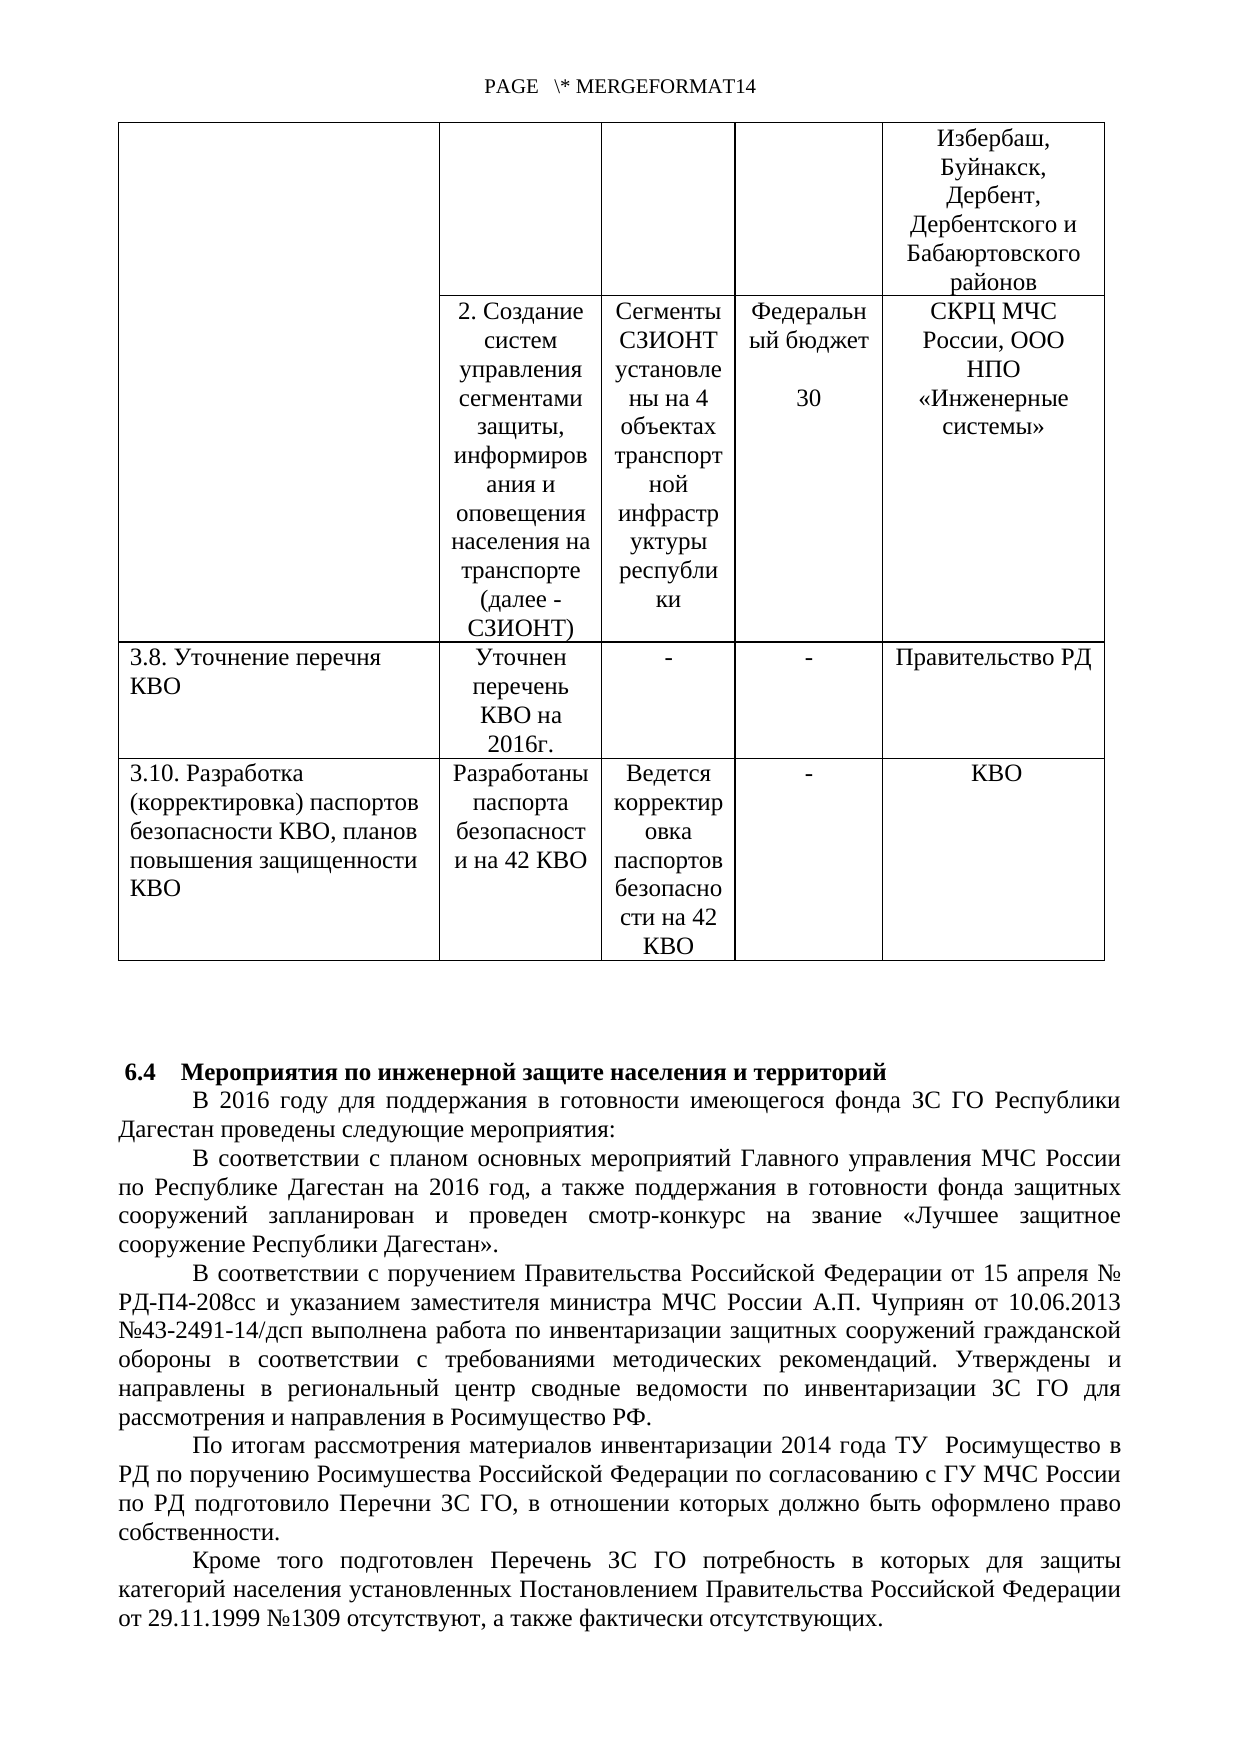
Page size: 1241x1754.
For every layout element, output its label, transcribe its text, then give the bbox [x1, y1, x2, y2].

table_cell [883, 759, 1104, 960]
text 6.4 Мероприятия по инженерной защите населения и территорий [118, 1057, 1122, 1085]
text В 2016 году для поддержания в готовности имеющегося фонда ЗС ГО Республики Дагестан проведены следующие мероприятия: [118, 1085, 1122, 1143]
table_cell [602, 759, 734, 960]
text В соответствии с поручением Правительства Российской Федерации от 15 апреля № РД-П4-208сс и указанием заместителя министра МЧС России А.П. Чуприян от 10.06.2013 №43-2491-14/дсп выполнена работа по инвентаризации защитных сооружений гражданской обороны в соответствии с требованиями методических рекомендаций. Утверждены и направлены в региональный центр сводные ведомости по инвентаризации ЗС ГО для рассмотрения и направления в Росимущество РФ. [118, 1258, 1122, 1430]
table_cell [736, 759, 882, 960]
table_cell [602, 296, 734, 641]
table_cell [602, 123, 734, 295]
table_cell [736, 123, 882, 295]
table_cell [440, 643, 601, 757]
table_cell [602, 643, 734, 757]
text В соответствии с планом основных мероприятий Главного управления МЧС России по Республике Дагестан на 2016 год, а также поддержания в готовности фонда защитных сооружений запланирован и проведен смотр-конкурс на звание «Лучшее защитное сооружение Республики Дагестан». [118, 1143, 1122, 1258]
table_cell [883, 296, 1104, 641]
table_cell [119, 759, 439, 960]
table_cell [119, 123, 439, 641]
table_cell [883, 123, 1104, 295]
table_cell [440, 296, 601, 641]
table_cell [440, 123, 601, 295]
text Кроме того подготовлен Перечень ЗС ГО потребность в которых для защиты категорий населения установленных Постановлением Правительства Российской Федерации от 29.11.1999 №1309 отсутствуют, а также фактически отсутствующих. [118, 1545, 1122, 1632]
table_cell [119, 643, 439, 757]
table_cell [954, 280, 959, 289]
text По итогам рассмотрения материалов инвентаризации 2014 года ТУ Росимущество в РД по поручению Росимушества Российской Федерации по согласованию с ГУ МЧС России по РД подготовило Перечни ЗС ГО, в отношении которых должно быть оформлено право собственности. [118, 1430, 1122, 1545]
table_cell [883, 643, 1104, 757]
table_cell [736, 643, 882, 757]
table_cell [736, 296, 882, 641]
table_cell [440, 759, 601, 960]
